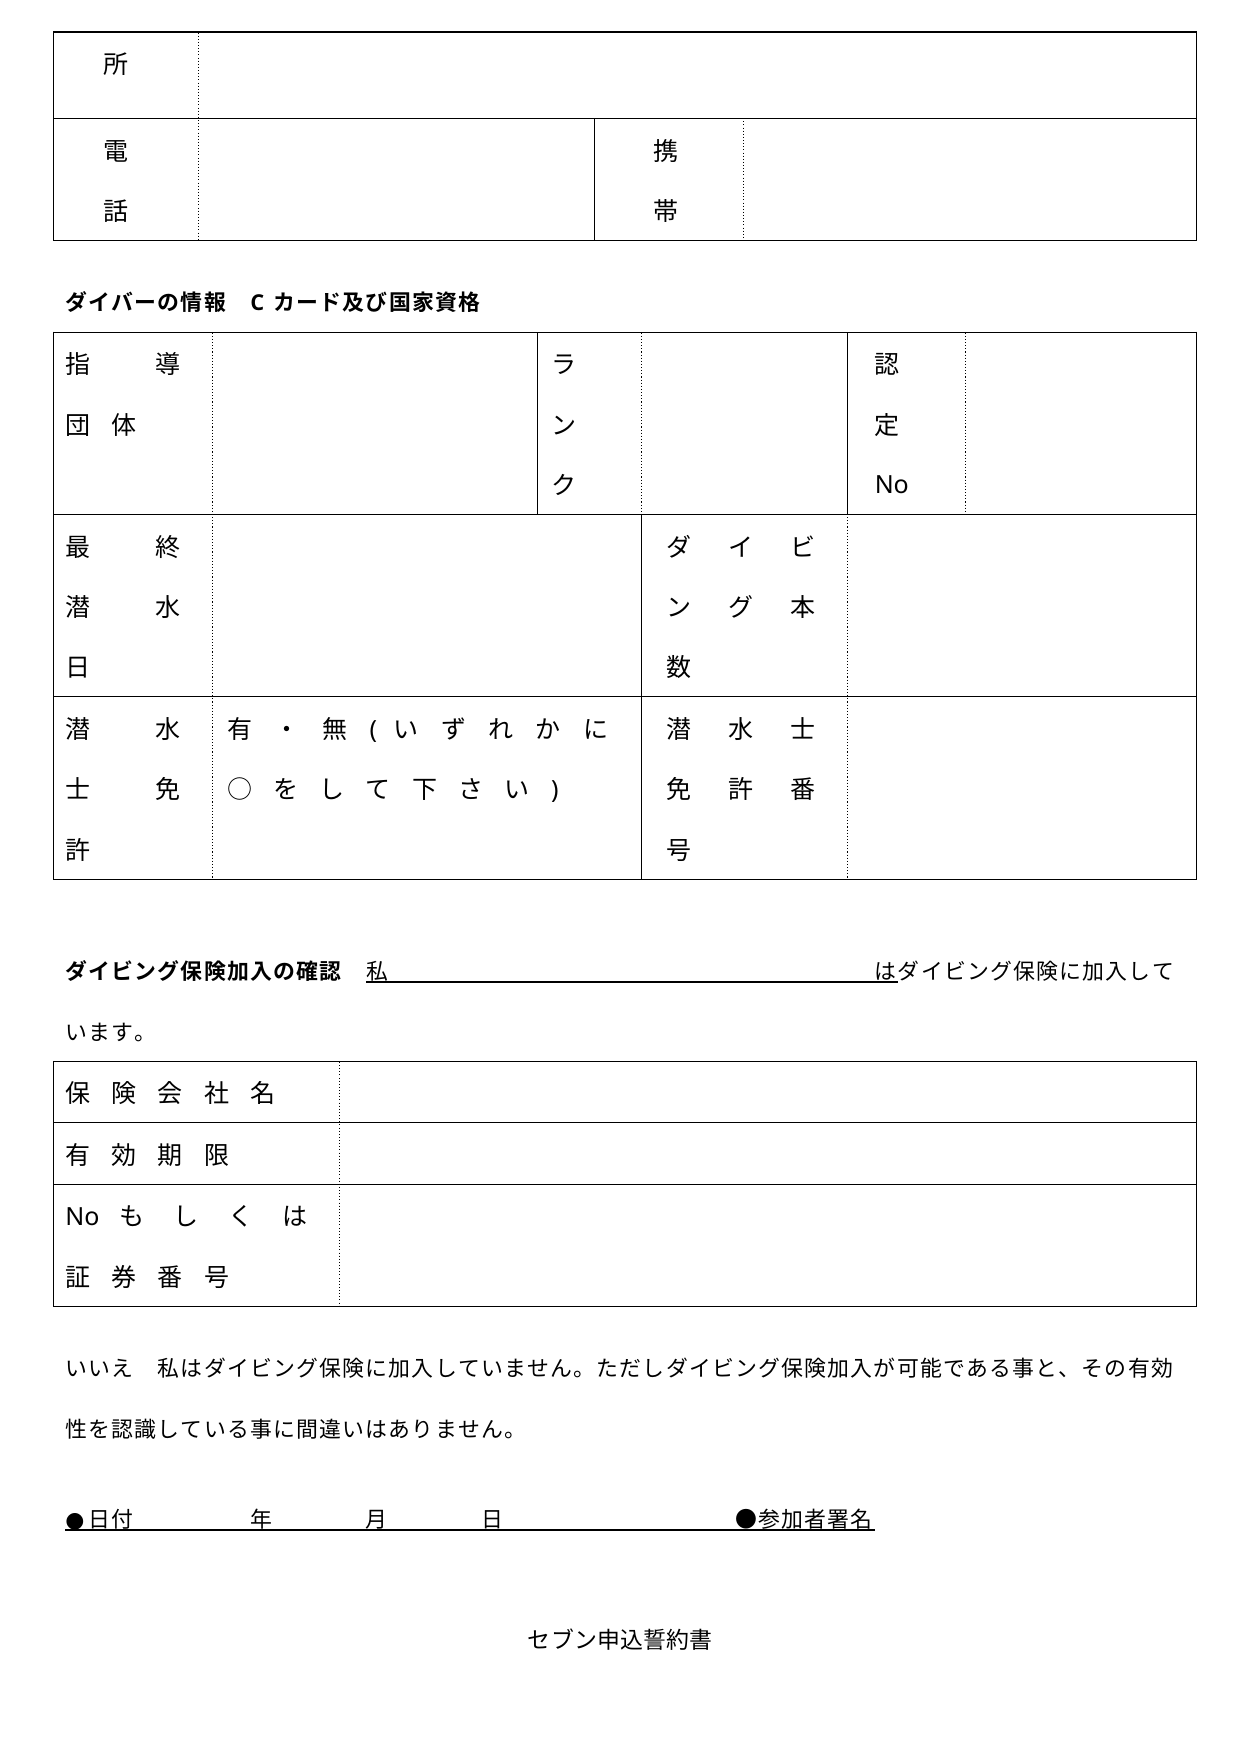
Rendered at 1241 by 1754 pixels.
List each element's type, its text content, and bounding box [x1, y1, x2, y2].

table_header ランク [538, 333, 641, 514]
text いいえ 私はダイビング保険に加入していません。ただしダイビング保険加入が可能である事と、その有効性を認識している事に間違いはありません。 [65, 1337, 1175, 1458]
table_cell 携 帯 [595, 119, 743, 240]
table_cell Noもしくは証券番号 [54, 1185, 339, 1306]
text ダイバーの情報 Cカード及び国家資格 [65, 271, 1175, 332]
table_cell [340, 1185, 1196, 1306]
table_cell [848, 515, 1196, 696]
table_cell 最終潜水日 [54, 515, 213, 696]
table_header 保険会社名 [54, 1062, 339, 1122]
table_cell [213, 515, 641, 696]
table_header [641, 333, 847, 514]
table_cell [340, 1123, 1196, 1184]
table_cell 有効期限 [54, 1123, 339, 1184]
table_cell 潜水士免許番号 [642, 697, 848, 878]
text ●日付 年 月 日 ●参加者署名 [65, 1488, 1175, 1548]
text セブン申込誓約書 [65, 1609, 1175, 1669]
table_cell ダイビング本数 [642, 515, 848, 696]
table_header [213, 333, 537, 514]
table_cell 電 話 [54, 119, 198, 240]
table_cell [198, 33, 1196, 118]
table_header [340, 1062, 1196, 1122]
table_cell [743, 119, 1196, 240]
table_header [966, 333, 1196, 514]
table_cell 有・無(いずれかに○をして下さい) [213, 697, 641, 878]
text ダイビング保険加入の確認 私 はダイビング保険に加入しています。 [65, 940, 1175, 1061]
table_cell [848, 697, 1196, 878]
table_header 認定No [848, 333, 966, 514]
table_cell [198, 119, 594, 240]
table_header 指導団体 [54, 333, 213, 514]
table_cell 住 所 [54, 33, 198, 118]
table_cell 潜水士免許 [54, 697, 213, 878]
